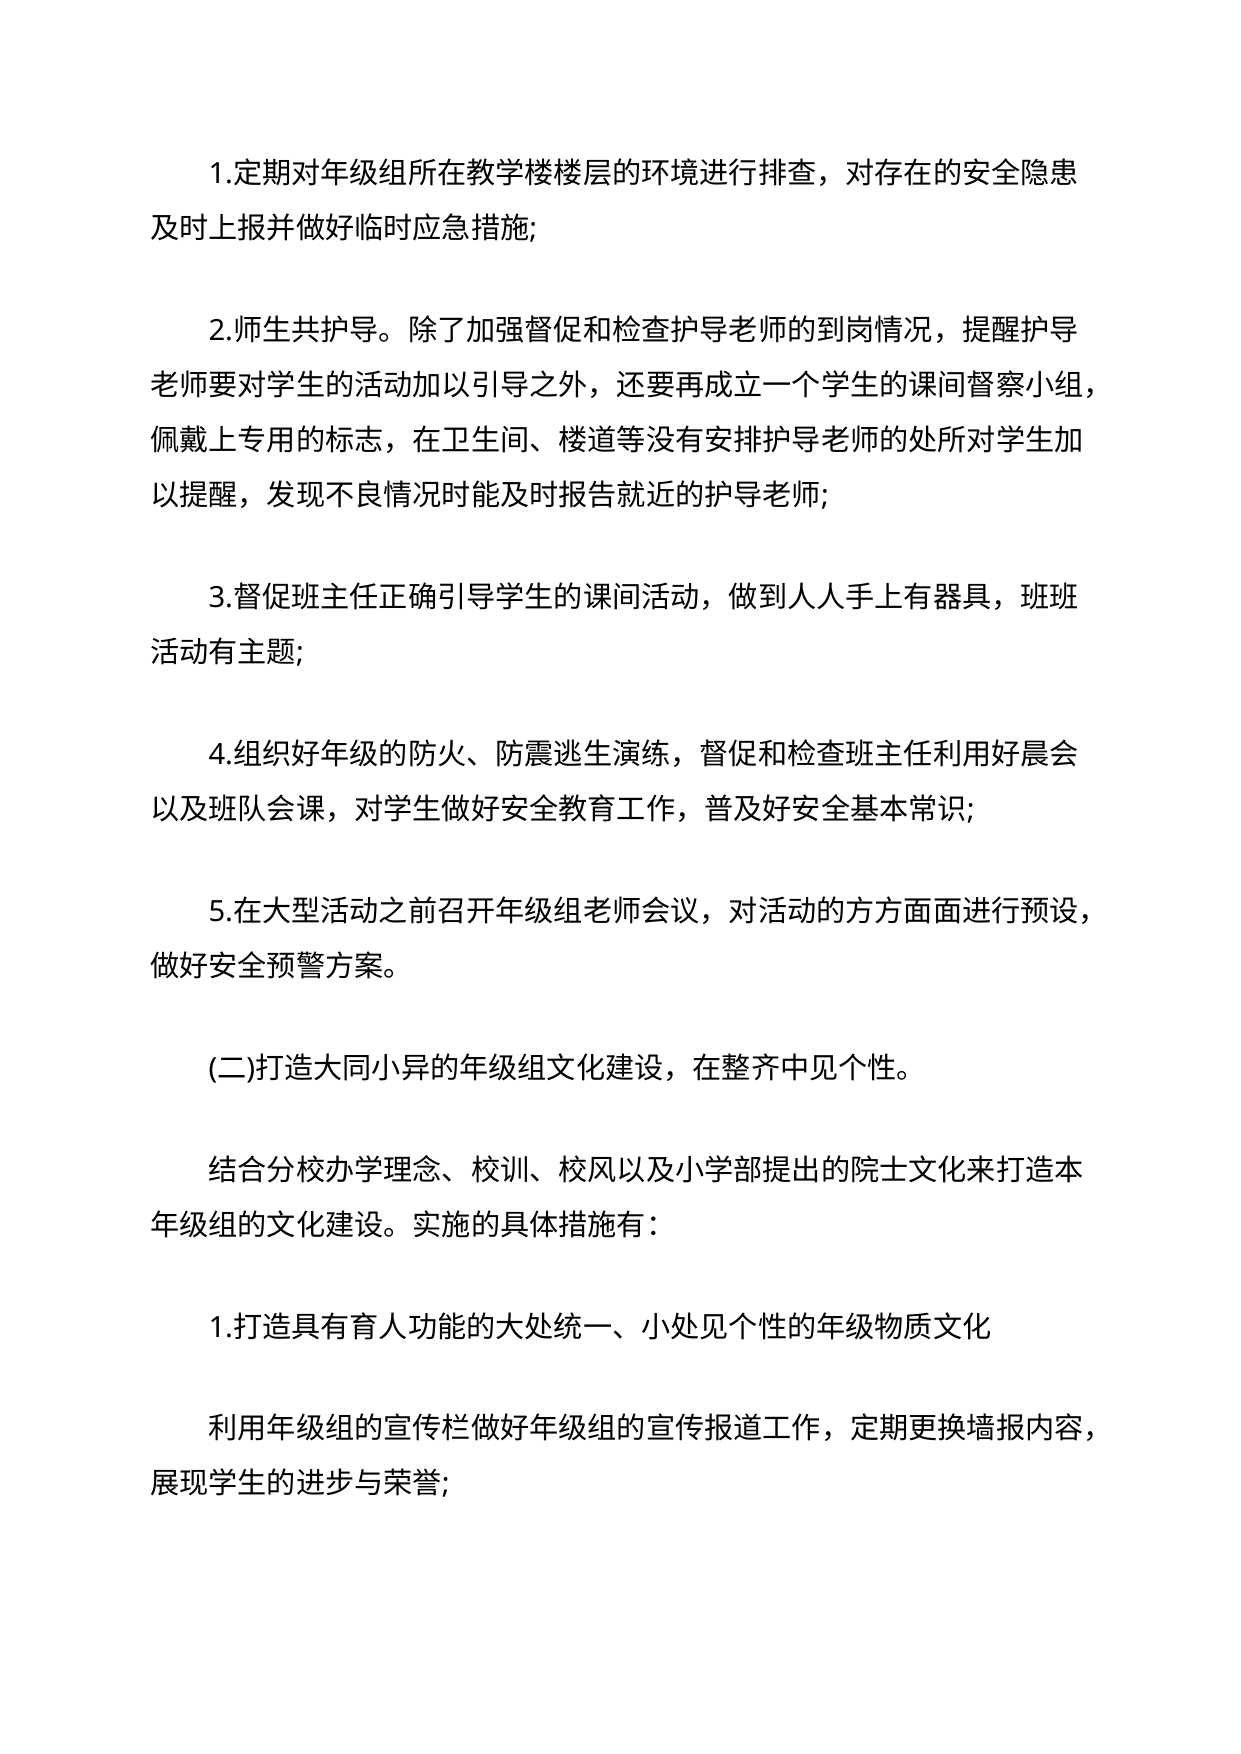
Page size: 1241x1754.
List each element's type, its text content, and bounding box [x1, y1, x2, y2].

text 3.督促班主任正确引导学生的课间活动，做到人人手上有器具，班班活动有主题; [150, 574, 1090, 671]
text 5.在大型活动之前召开年级组老师会议，对活动的方方面面进行预设，做好安全预警方案。 [150, 888, 1090, 985]
text 2.师生共护导。除了加强督促和检查护导老师的到岗情况，提醒护导老师要对学生的活动加以引导之外，还要再成立一个学生的课间督察小组，佩戴上专用的标志，在卫生间、楼道等没有安排护导老师的处所对学生加以提醒，发现不良情况时能及时报告就近的护导老师; [150, 307, 1090, 514]
text 1.定期对年级组所在教学楼楼层的环境进行排查，对存在的安全隐患及时上报并做好临时应急措施; [150, 150, 1090, 247]
text 结合分校办学理念、校训、校风以及小学部提出的院士文化来打造本年级组的文化建设。实施的具体措施有： [150, 1146, 1090, 1244]
text 利用年级组的宣传栏做好年级组的宣传报道工作，定期更换墙报内容，展现学生的进步与荣誉; [150, 1405, 1090, 1502]
text 1.打造具有育人功能的大处统一、小处见个性的年级物质文化 [150, 1303, 1090, 1346]
text (二)打造大同小异的年级组文化建设，在整齐中见个性。 [150, 1044, 1090, 1087]
text 4.组织好年级的防火、防震逃生演练，督促和检查班主任利用好晨会以及班队会课，对学生做好安全教育工作，普及好安全基本常识; [150, 731, 1090, 828]
